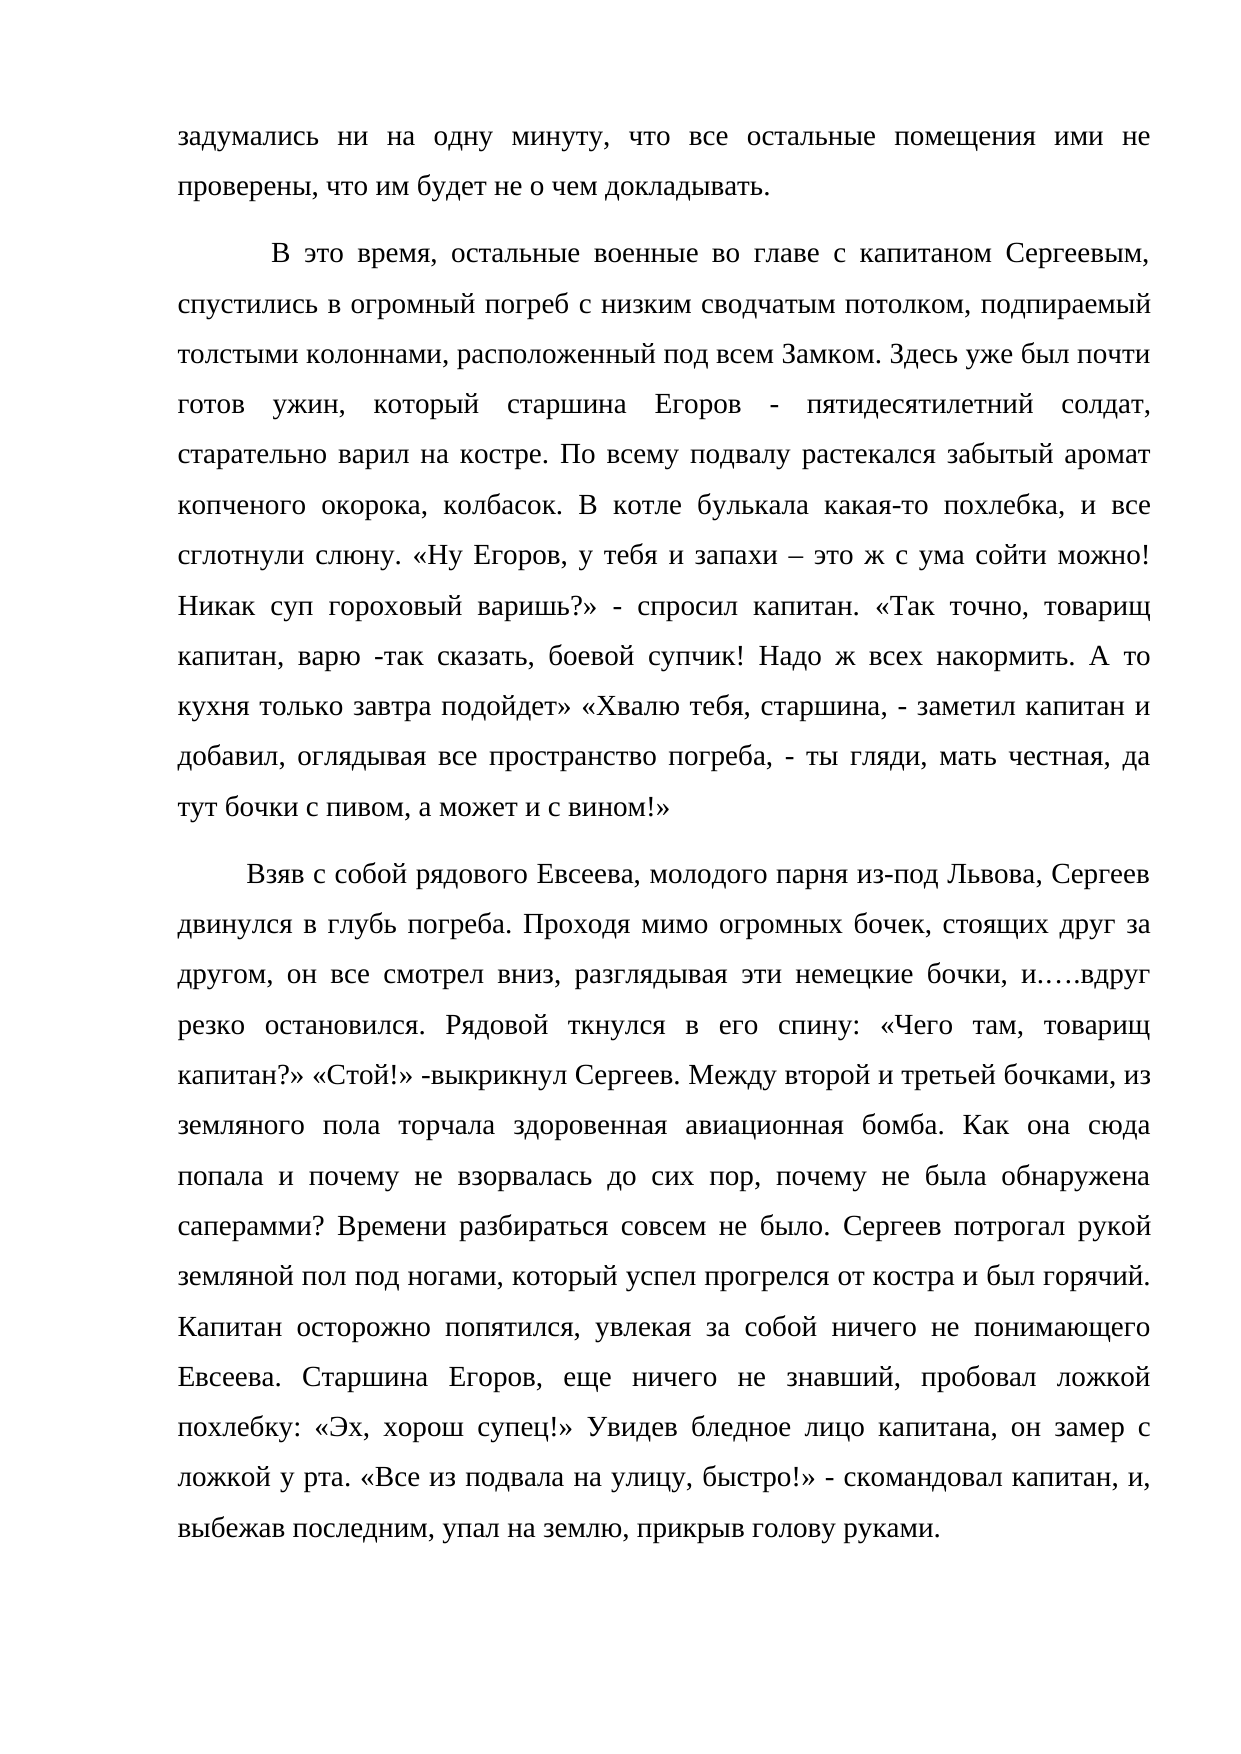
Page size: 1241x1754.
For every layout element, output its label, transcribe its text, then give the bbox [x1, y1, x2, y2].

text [177, 118, 1152, 202]
text Взяв с собой рядового Евсеева, молодого парня из-под Львова, Сергеев двинулся в глубь погреба. Проходя мимо огромных бочек, стоящих друг за другом, он все смотрел вниз, разглядывая эти немецкие бочки, и.….вдруг резко остановился. Рядовой ткнулся в его спину: «Чего там, товарищ капитан?» «Стой!» -выкрикнул Сергеев. Между второй и третьей бочками, из земляного пола торчала здоровенная авиационная бомба. Как она сюда попала и почему не взорвалась до сих пор, почему не была обнаружена саперамми? Времени разбираться совсем не было. Сергеев потрогал рукой земляной пол под ногами, который успел прогрелся от костра и был горячий. Капитан осторожно попятился, увлекая за собой ничего не понимающего Евсеева. Старшина Егоров, еще ничего не знавший, пробовал ложкой похлебку: «Эх, хорош супец!» Увидев бледное лицо капитана, он замер с ложкой у рта. «Все из подвала на улицу, быстро!» - скомандовал капитан, и, выбежав последним, упал на землю, прикрыв голову руками. [177, 856, 1152, 1543]
text В это время, остальные военные во главе с капитаном Сергеевым, спустились в огромный погреб с низким сводчатым потолком, подпираемый толстыми колоннами, расположенный под всем Замком. Здесь уже был почти готов ужин, который старшина Егоров - пятидесятилетний солдат, старательно варил на костре. По всему подвалу растекался забытый аромат копченого окорока, колбасок. В котле булькала какая-то похлебка, и все сглотнули слюну. «Ну Егоров, у тебя и запахи – это ж с ума сойти можно! Никак суп гороховый варишь?» - спросил капитан. «Так точно, товарищ капитан, варю -так сказать, боевой супчик! Надо ж всех накормить. А то кухня только завтра подойдет» «Хвалю тебя, старшина, - заметил капитан и добавил, оглядывая все пространство погреба, - ты гляди, мать честная, да тут бочки с пивом, а может и с вином!» [177, 235, 1152, 822]
